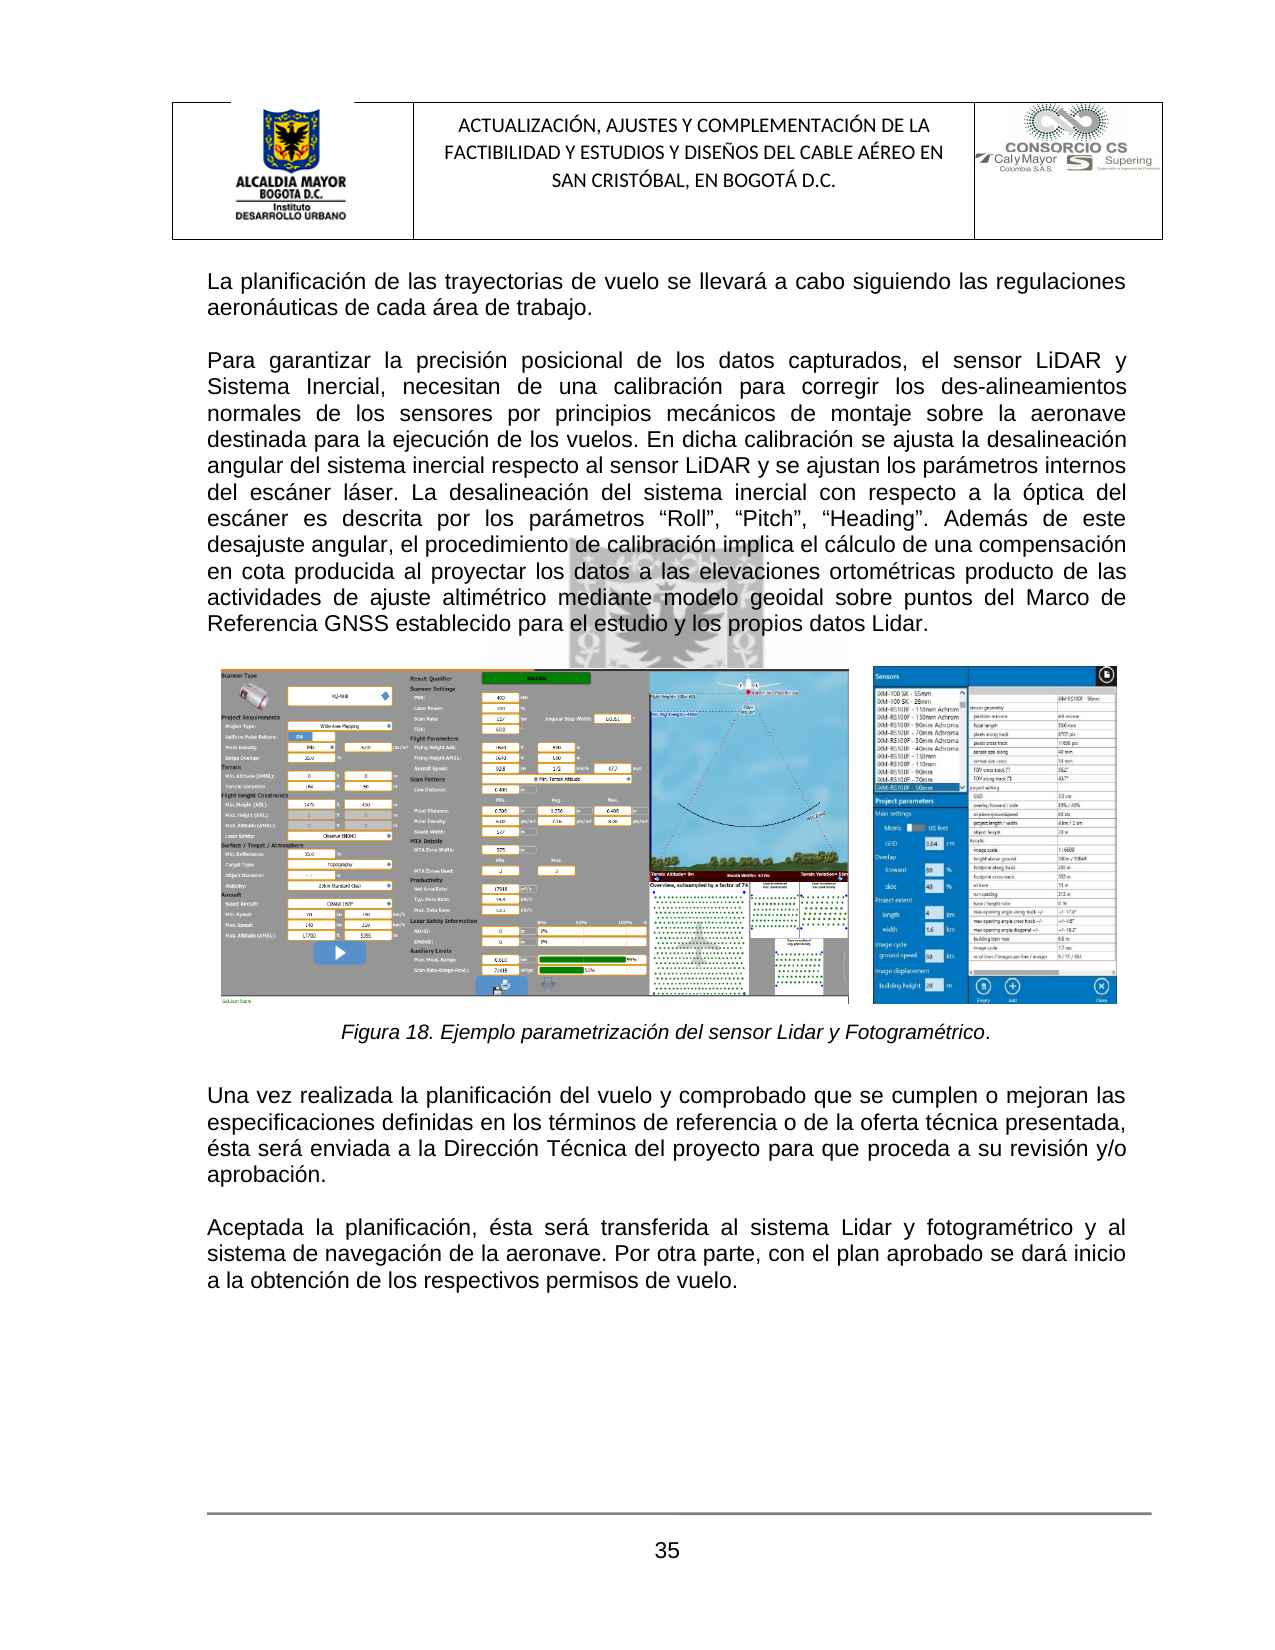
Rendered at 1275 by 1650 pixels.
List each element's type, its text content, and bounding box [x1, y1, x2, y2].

text Aceptada la planificación, ésta será transferida al sistema Lidar y fotogramétrico y al sistema de navegación de la aeronave. Por otra parte, con el plan aprobado se dará inicio a la obtención de los respectivos permisos de vuelo. [207, 1214, 1127, 1293]
picture [873, 666, 1117, 1004]
picture [221, 669, 849, 1004]
text Una vez realizada la planificación del vuelo y comprobado que se cumplen o mejoran las especificaciones definidas en los términos de referencia o de la oferta técnica presentada, ésta será enviada a la Dirección Técnica del proyecto para que proceda a su revisión y/o aprobación. [207, 1082, 1127, 1188]
text La planificación de las trayectorias de vuelo se llevará a cabo siguiendo las regulaciones aeronáuticas de cada área de trabajo. [207, 268, 1127, 321]
picture [231, 102, 355, 232]
text Para garantizar la precisión posicional de los datos capturados, el sensor LiDAR y Sistema Inercial, necesitan de una calibración para corregir los des-alineamientos normales de los sensores por principios mecánicos de montaje sobre la aeronave destinada para la ejecución de los vuelos. En dicha calibración se ajusta la desalineación angular del sistema inercial respecto al sensor LiDAR y se ajustan los parámetros internos del escáner láser. La desalineación del sistema inercial con respecto a la óptica del escáner es descrita por los parámetros “Roll”, “Pitch”, “Heading”. Además de este desajuste angular, el procedimiento de calibración implica el cálculo de una compensación en cota producida al proyectar los datos a las elevaciones ortométricas producto de las actividades de ajuste altimétrico mediante modelo geoidal sobre puntos del Marco de Referencia GNSS establecido para el estudio y los propios datos Lidar. [207, 347, 1127, 637]
picture [975, 103, 1161, 172]
text Figura 18. Ejemplo parametrización del sensor Lidar y Fotogramétrico. [207, 1019, 1127, 1043]
